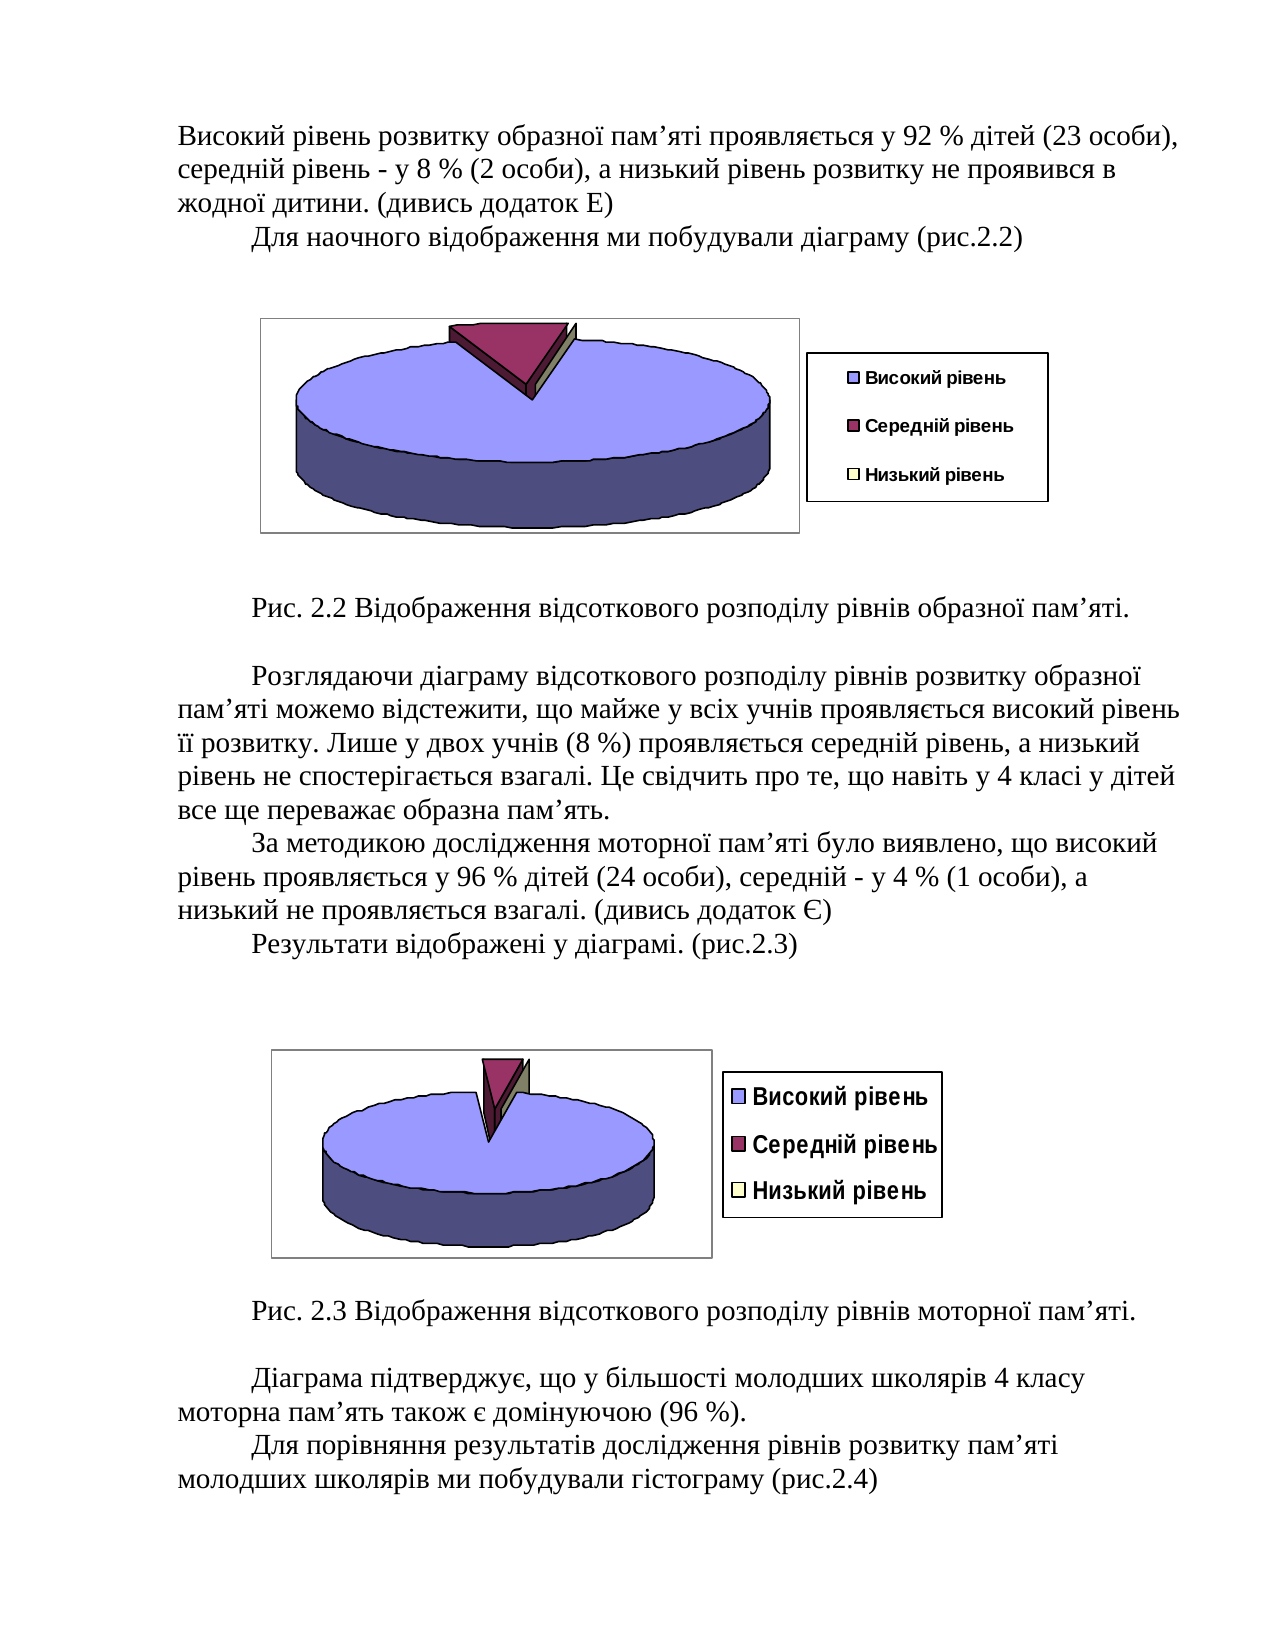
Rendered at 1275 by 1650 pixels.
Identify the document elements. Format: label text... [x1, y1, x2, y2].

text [177, 118, 1186, 219]
text Рис. 2.2 Відображення відсоткового розподілу рівнів образної пам’яті. [177, 591, 1186, 624]
text Для порівняння результатів дослідження рівнів розвитку пам’яті молодших школярів ми побудували гістограму (рис.2.4) [177, 1427, 1186, 1494]
text Діаграма підтверджує, що у більшості молодших школярів 4 класу моторна пам’ять також є домінуючою (96 %). [177, 1360, 1186, 1427]
text Для наочного відображення ми побудували діаграму (рис.2.2) [177, 219, 1186, 252]
text Розглядаючи діаграму відсоткового розподілу рівнів розвитку образної пам’яті можемо відстежити, що майже у всіх учнів проявляється високий рівень її розвитку. Лише у двох учнів (8 %) проявляється середній рівень, а низький рівень не спостерігається взагалі. Це свідчить про те, що навіть у 4 класі у дітей все ще переважає образна пам’ять. [177, 658, 1186, 825]
text Результати відображені у діаграмі. (рис.2.3) [177, 926, 1186, 959]
text Рис. 2.3 Відображення відсоткового розподілу рівнів моторної пам’яті. [177, 1293, 1186, 1327]
text За методикою дослідження моторної пам’яті було виявлено, що високий рівень проявляється у 96 % дітей (24 особи), середній - у 4 % (1 особи), а низький не проявляється взагалі. (дивись додаток Є) [177, 825, 1186, 926]
